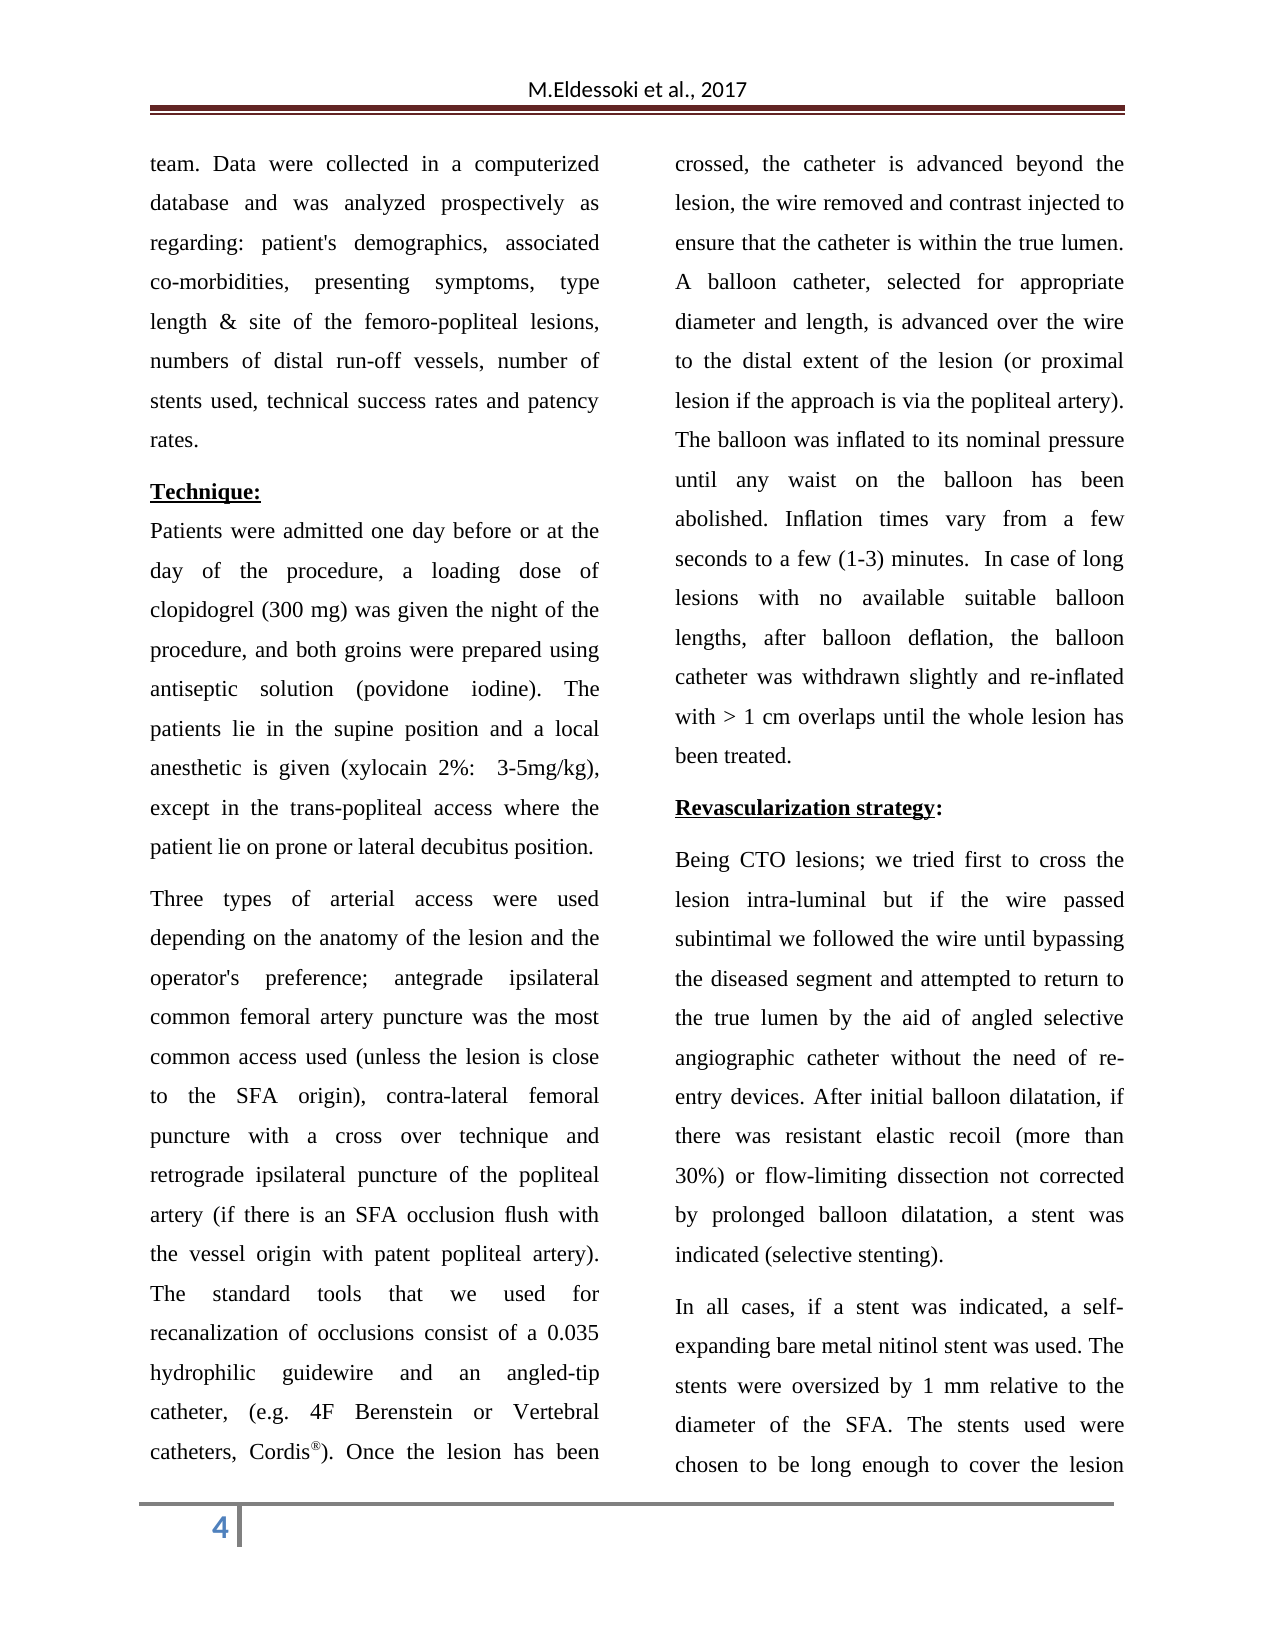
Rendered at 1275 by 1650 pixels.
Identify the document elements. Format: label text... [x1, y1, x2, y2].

text Being CTO lesions; we tried first to cross the lesion intra-luminal but if the wire passed subintimal we followed the wire until bypassing the diseased segment and attempted to return to the true lumen by the aid of angled selective angiographic catheter without the need of re-entry devices. After initial balloon dilatation, if there was resistant elastic recoil (more than 30%) or flow-limiting dissection not corrected by prolonged balloon dilatation, a stent was indicated (selective stenting). [675, 846, 1125, 1267]
text Patients were admitted one day before or at the day of the procedure, a loading dose of clopidogrel (300 mg) was given the night of the procedure, and both groins were prepared using antiseptic solution (povidone iodine). The patients lie in the supine position and a local anesthetic is given (xylocain 2%: 3-5mg/kg), except in the trans-popliteal access where the patient lie on prone or lateral decubitus position. [150, 517, 600, 859]
text Three types of arterial access were used depending on the anatomy of the lesion and the operator's preference; antegrade ipsilateral common femoral artery puncture was the most common access used (unless the lesion is close to the SFA origin), contra-lateral femoral puncture with a cross over technique and retrograde ipsilateral puncture of the popliteal artery (if there is an SFA occlusion ﬂush with the vessel origin with patent popliteal artery). The standard tools that we used for recanalization of occlusions consist of a 0.035 hydrophilic guidewire and an angled-tip catheter, (e.g. 4F Berenstein or Vertebral catheters, Cordis®). Once the lesion has been crossed, the catheter is advanced beyond the lesion, the wire removed and contrast injected to ensure that the catheter is within the true lumen. A balloon catheter, selected for appropriate diameter and length, is advanced over the wire to the distal extent of the lesion (or proximal lesion if the approach is via the popliteal artery). The balloon was inﬂated to its nominal pressure until any waist on the balloon has been abolished. Inﬂation times vary from a few seconds to a few (1-3) minutes. In case of long lesions with no available suitable balloon lengths, after balloon deﬂation, the balloon catheter was withdrawn slightly and re-inﬂated with > 1 cm overlaps until the whole lesion has been treated. [675, 150, 1125, 768]
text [150, 150, 600, 453]
text Revascularization strategy: [675, 794, 1125, 821]
text Technique: [150, 478, 600, 505]
text Three types of arterial access were used depending on the anatomy of the lesion and the operator's preference; antegrade ipsilateral common femoral artery puncture was the most common access used (unless the lesion is close to the SFA origin), contra-lateral femoral puncture with a cross over technique and retrograde ipsilateral puncture of the popliteal artery (if there is an SFA occlusion ﬂush with the vessel origin with patent popliteal artery). The standard tools that we used for recanalization of occlusions consist of a 0.035 hydrophilic guidewire and an angled-tip catheter, (e.g. 4F Berenstein or Vertebral catheters, Cordis®). Once the lesion has been crossed, the catheter is advanced beyond the lesion, the wire removed and contrast injected to ensure that the catheter is within the true lumen. A balloon catheter, selected for appropriate diameter and length, is advanced over the wire to the distal extent of the lesion (or proximal lesion if the approach is via the popliteal artery). The balloon was inﬂated to its nominal pressure until any waist on the balloon has been abolished. Inﬂation times vary from a few seconds to a few (1-3) minutes. In case of long lesions with no available suitable balloon lengths, after balloon deﬂation, the balloon catheter was withdrawn slightly and re-inﬂated with > 1 cm overlaps until the whole lesion has been treated. [150, 885, 600, 1464]
